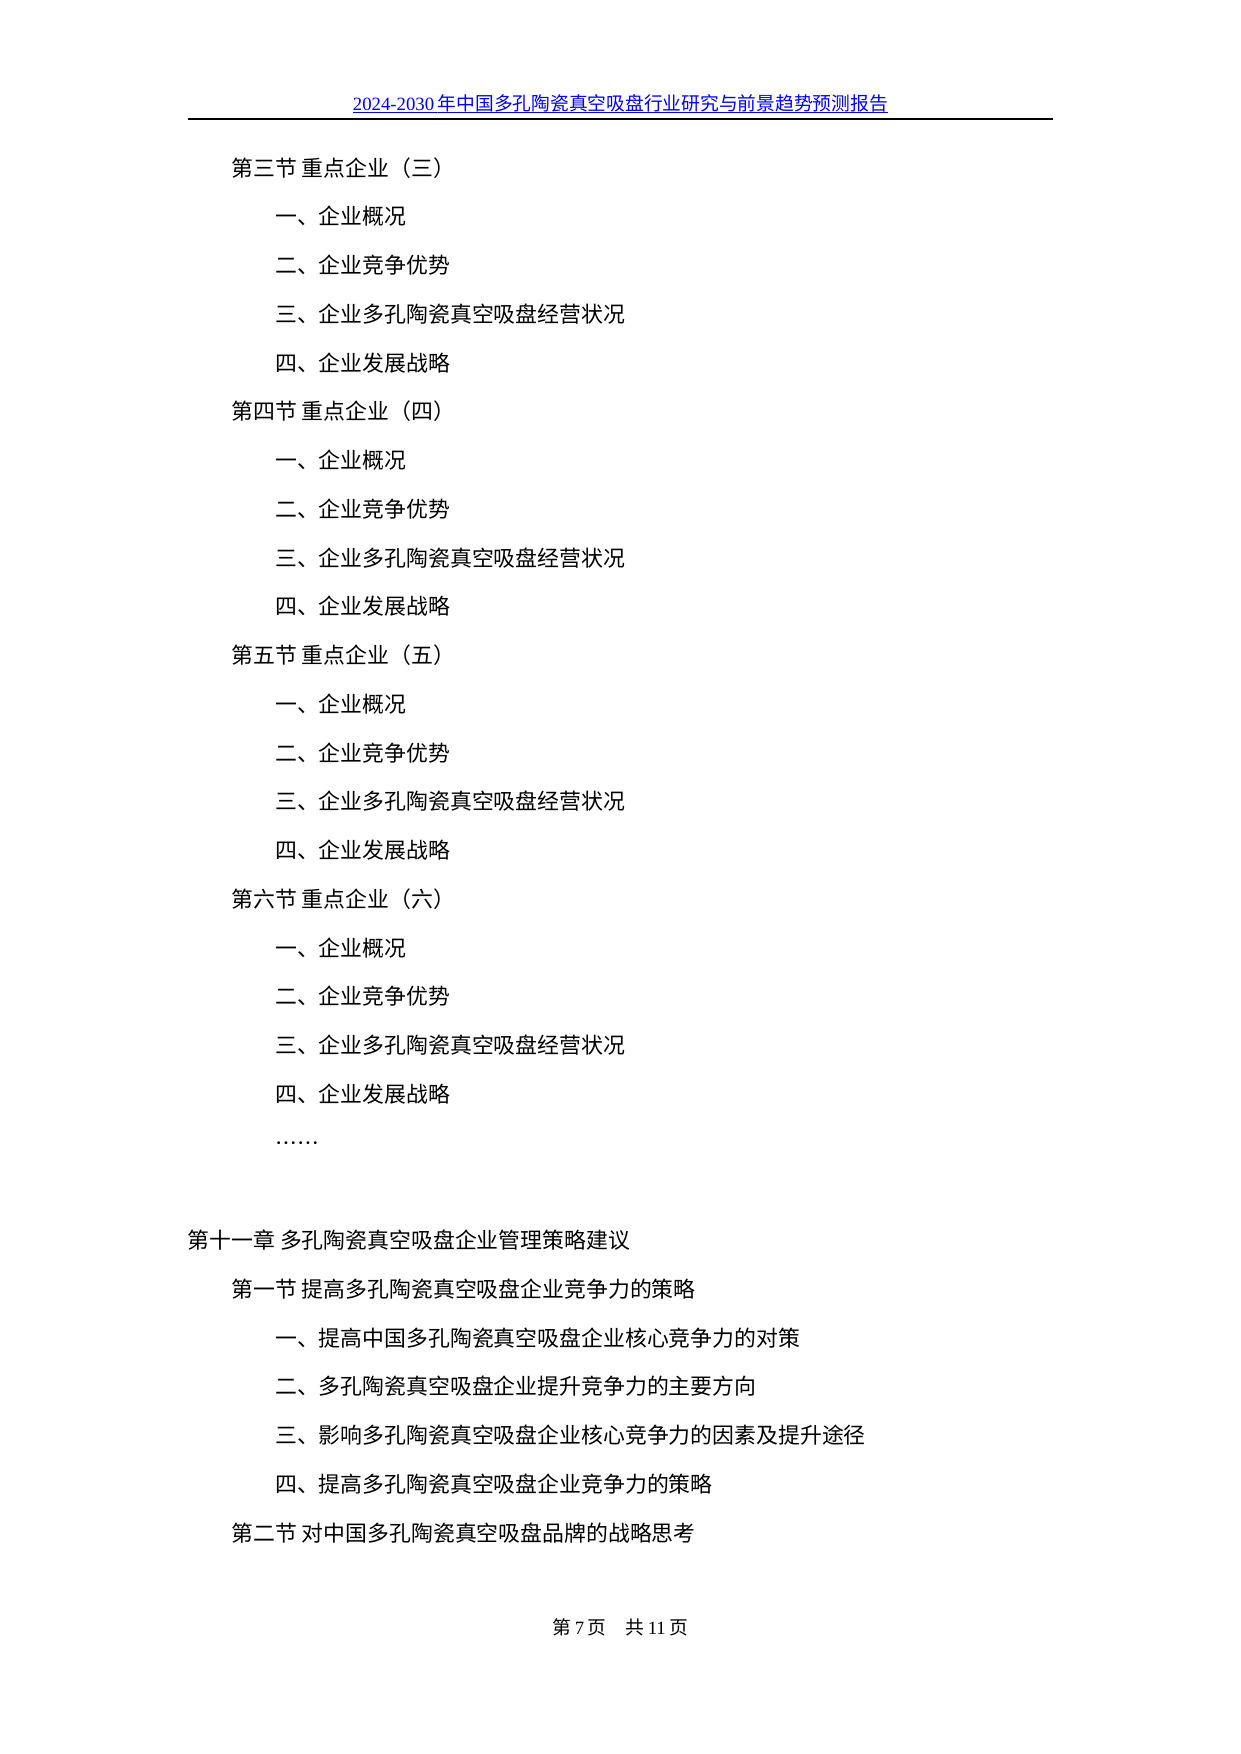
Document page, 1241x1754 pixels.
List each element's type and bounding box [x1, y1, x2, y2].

text [187, 150, 1053, 1548]
